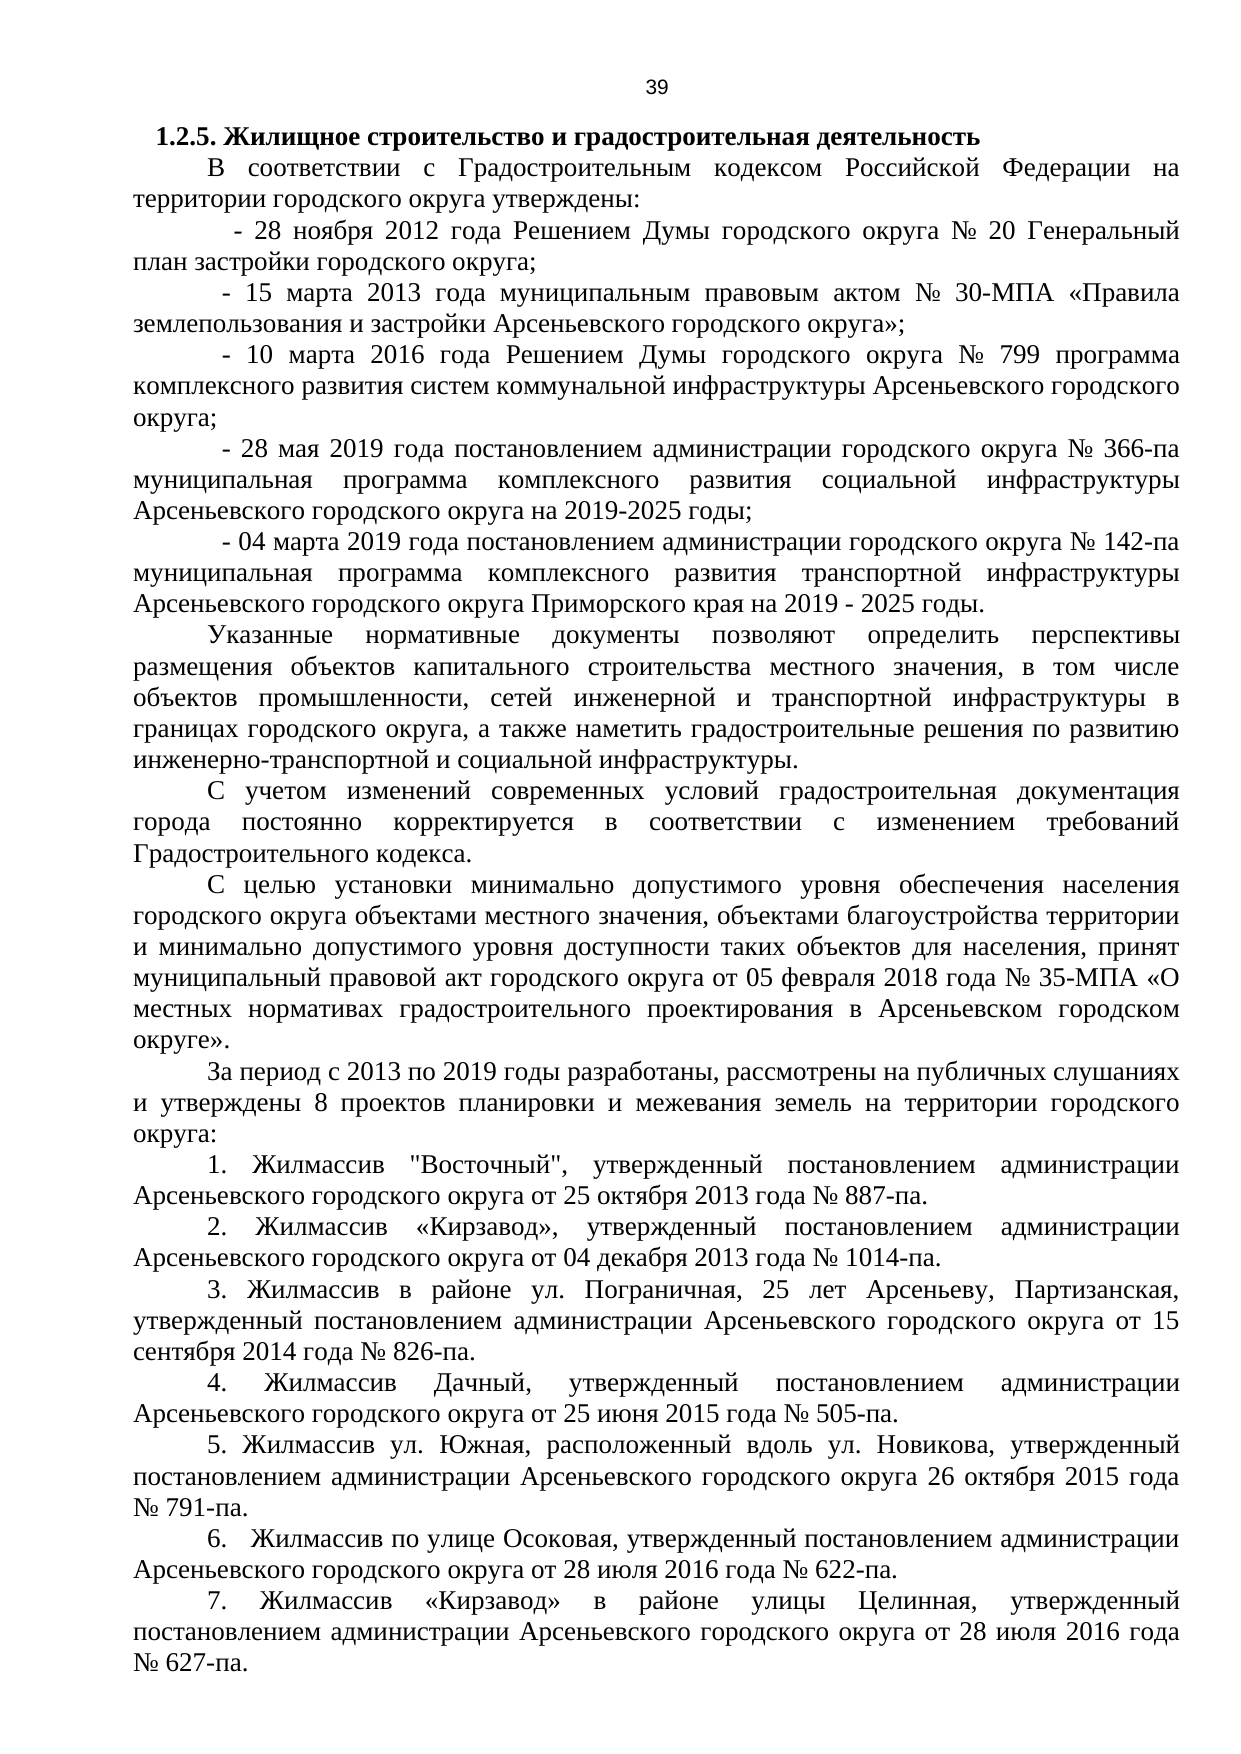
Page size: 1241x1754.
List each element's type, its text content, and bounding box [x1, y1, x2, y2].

text 7. Жилмассив «Кирзавод» в районе улицы Целинная, утвержденный постановлением администрации Арсеньевского городского округа от 28 июля 2016 года № 627-па. [133, 1584, 1181, 1678]
text 5. Жилмассив ул. Южная, расположенный вдоль ул. Новикова, утвержденный постановлением администрации Арсеньевского городского округа 26 октября 2015 года № 791-па. [133, 1428, 1181, 1522]
text Указанные нормативные документы позволяют определить перспективы размещения объектов капитального строительства местного значения, в том числе объектов промышленности, сетей инженерной и транспортной инфраструктуры в границах городского округа, а также наметить градостроительные решения по развитию инженерно-транспортной и социальной инфраструктуры. [133, 619, 1181, 774]
text - 28 мая 2019 года постановлением администрации городского округа № 366-па муниципальная программа комплексного развития социальной инфраструктуры Арсеньевского городского округа на 2019-2025 годы; [133, 432, 1181, 525]
text С учетом изменений современных условий градостроительная документация города постоянно корректируется в соответствии с изменением требований Градостроительного кодекса. [133, 774, 1181, 868]
text 1.2.5. Жилищное строительство и градостроительная деятельность [155, 123, 1181, 151]
text - 10 марта 2016 года Решением Думы городского округа № 799 программа комплексного развития систем коммунальной инфраструктуры Арсеньевского городского округа; [133, 338, 1181, 432]
text - 04 марта 2019 года постановлением администрации городского округа № 142-па муниципальная программа комплексного развития транспортной инфраструктуры Арсеньевского городского округа Приморского края на 2019 - 2025 годы. [133, 525, 1181, 619]
text 3. Жилмассив в районе ул. Пограничная, 25 лет Арсеньеву, Партизанская, утвержденный постановлением администрации Арсеньевского городского округа от 15 сентября 2014 года № 826-па. [133, 1273, 1181, 1366]
text 1. Жилмассив "Восточный", утвержденный постановлением администрации Арсеньевского городского округа от 25 октября 2013 года № 887-па. [133, 1148, 1181, 1210]
text 2. Жилмассив «Кирзавод», утвержденный постановлением администрации Арсеньевского городского округа от 04 декабря 2013 года № 1014-па. [133, 1210, 1181, 1273]
text - 28 ноября 2012 года Решением Думы городского округа № 20 Генеральный план застройки городского округа; [133, 214, 1181, 276]
text В соответствии с Градостроительным кодексом Российской Федерации на территории городского округа утверждены: [133, 151, 1181, 214]
text За период с 2013 по 2019 годы разработаны, рассмотрены на публичных слушаниях и утверждены 8 проектов планировки и межевания земель на территории городского округа: [133, 1055, 1181, 1148]
text С целью установки минимально допустимого уровня обеспечения населения городского округа объектами местного значения, объектами благоустройства территории и минимально допустимого уровня доступности таких объектов для населения, принят муниципальный правовой акт городского округа от 05 февраля 2018 года № 35-МПА «О местных нормативах градостроительного проектирования в Арсеньевском городском округе». [133, 868, 1181, 1055]
text - 15 марта 2013 года муниципальным правовым актом № 30-МПА «Правила землепользования и застройки Арсеньевского городского округа»; [133, 276, 1181, 338]
text 4. Жилмассив Дачный, утвержденный постановлением администрации Арсеньевского городского округа от 25 июня 2015 года № 505-па. [133, 1366, 1181, 1428]
text 6. Жилмассив по улице Осоковая, утвержденный постановлением администрации Арсеньевского городского округа от 28 июля 2016 года № 622-па. [133, 1522, 1181, 1584]
